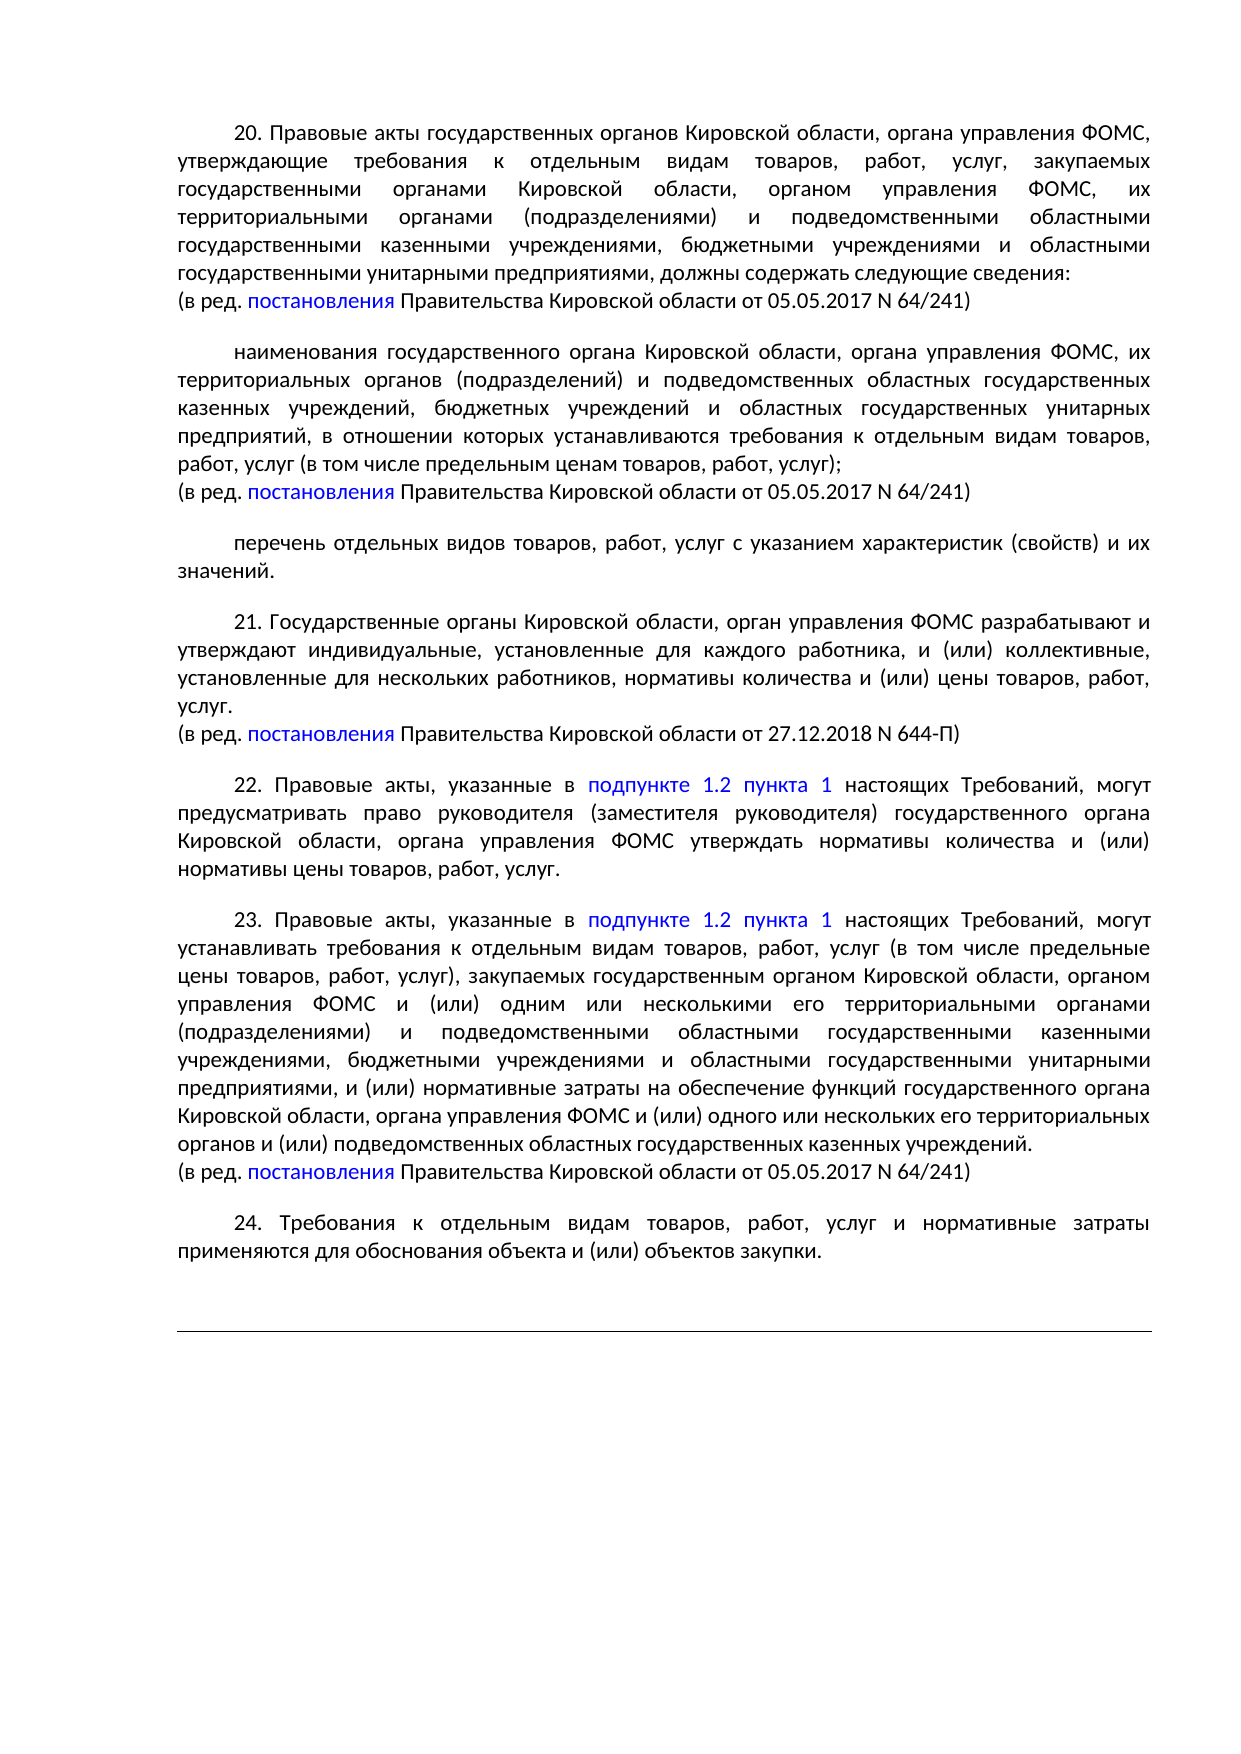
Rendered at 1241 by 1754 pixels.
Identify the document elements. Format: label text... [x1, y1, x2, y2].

text 21. Государственные органы Кировской области, орган управления ФОМС разрабатывают и утверждают индивидуальные, установленные для каждого работника, и (или) коллективные, установленные для нескольких работников, нормативы количества и (или) цены товаров, работ, услуг. [177, 607, 1152, 719]
text 22. Правовые акты, указанные в подпункте 1.2 пункта 1 настоящих Требований, могут предусматривать право руководителя (заместителя руководителя) государственного органа Кировской области, органа управления ФОМС утверждать нормативы количества и (или) нормативы цены товаров, работ, услуг. [177, 770, 1152, 882]
text 20. Правовые акты государственных органов Кировской области, органа управления ФОМС, утверждающие требования к отдельным видам товаров, работ, услуг, закупаемых государственными органами Кировской области, органом управления ФОМС, их территориальными органами (подразделениями) и подведомственными областными государственными казенными учреждениями, бюджетными учреждениями и областными государственными унитарными предприятиями, должны содержать следующие сведения: [177, 118, 1152, 286]
text (в ред. постановления Правительства Кировской области от 05.05.2017 N 64/241) [177, 286, 1152, 314]
text наименования государственного органа Кировской области, органа управления ФОМС, их территориальных органов (подразделений) и подведомственных областных государственных казенных учреждений, бюджетных учреждений и областных государственных унитарных предприятий, в отношении которых устанавливаются требования к отдельным видам товаров, работ, услуг (в том числе предельным ценам товаров, работ, услуг); [177, 337, 1152, 477]
text 23. Правовые акты, указанные в подпункте 1.2 пункта 1 настоящих Требований, могут устанавливать требования к отдельным видам товаров, работ, услуг (в том числе предельные цены товаров, работ, услуг), закупаемых государственным органом Кировской области, органом управления ФОМС и (или) одним или несколькими его территориальными органами (подразделениями) и подведомственными областными государственными казенными учреждениями, бюджетными учреждениями и областными государственными унитарными предприятиями, и (или) нормативные затраты на обеспечение функций государственного органа Кировской области, органа управления ФОМС и (или) одного или нескольких его территориальных органов и (или) подведомственных областных государственных казенных учреждений. [177, 905, 1152, 1157]
text 24. Требования к отдельным видам товаров, работ, услуг и нормативные затраты применяются для обоснования объекта и (или) объектов закупки. [177, 1208, 1152, 1264]
text (в ред. постановления Правительства Кировской области от 27.12.2018 N 644-П) [177, 719, 1152, 747]
text перечень отдельных видов товаров, работ, услуг с указанием характеристик (свойств) и их значений. [177, 528, 1152, 584]
text (в ред. постановления Правительства Кировской области от 05.05.2017 N 64/241) [177, 477, 1152, 505]
text (в ред. постановления Правительства Кировской области от 05.05.2017 N 64/241) [177, 1157, 1152, 1185]
